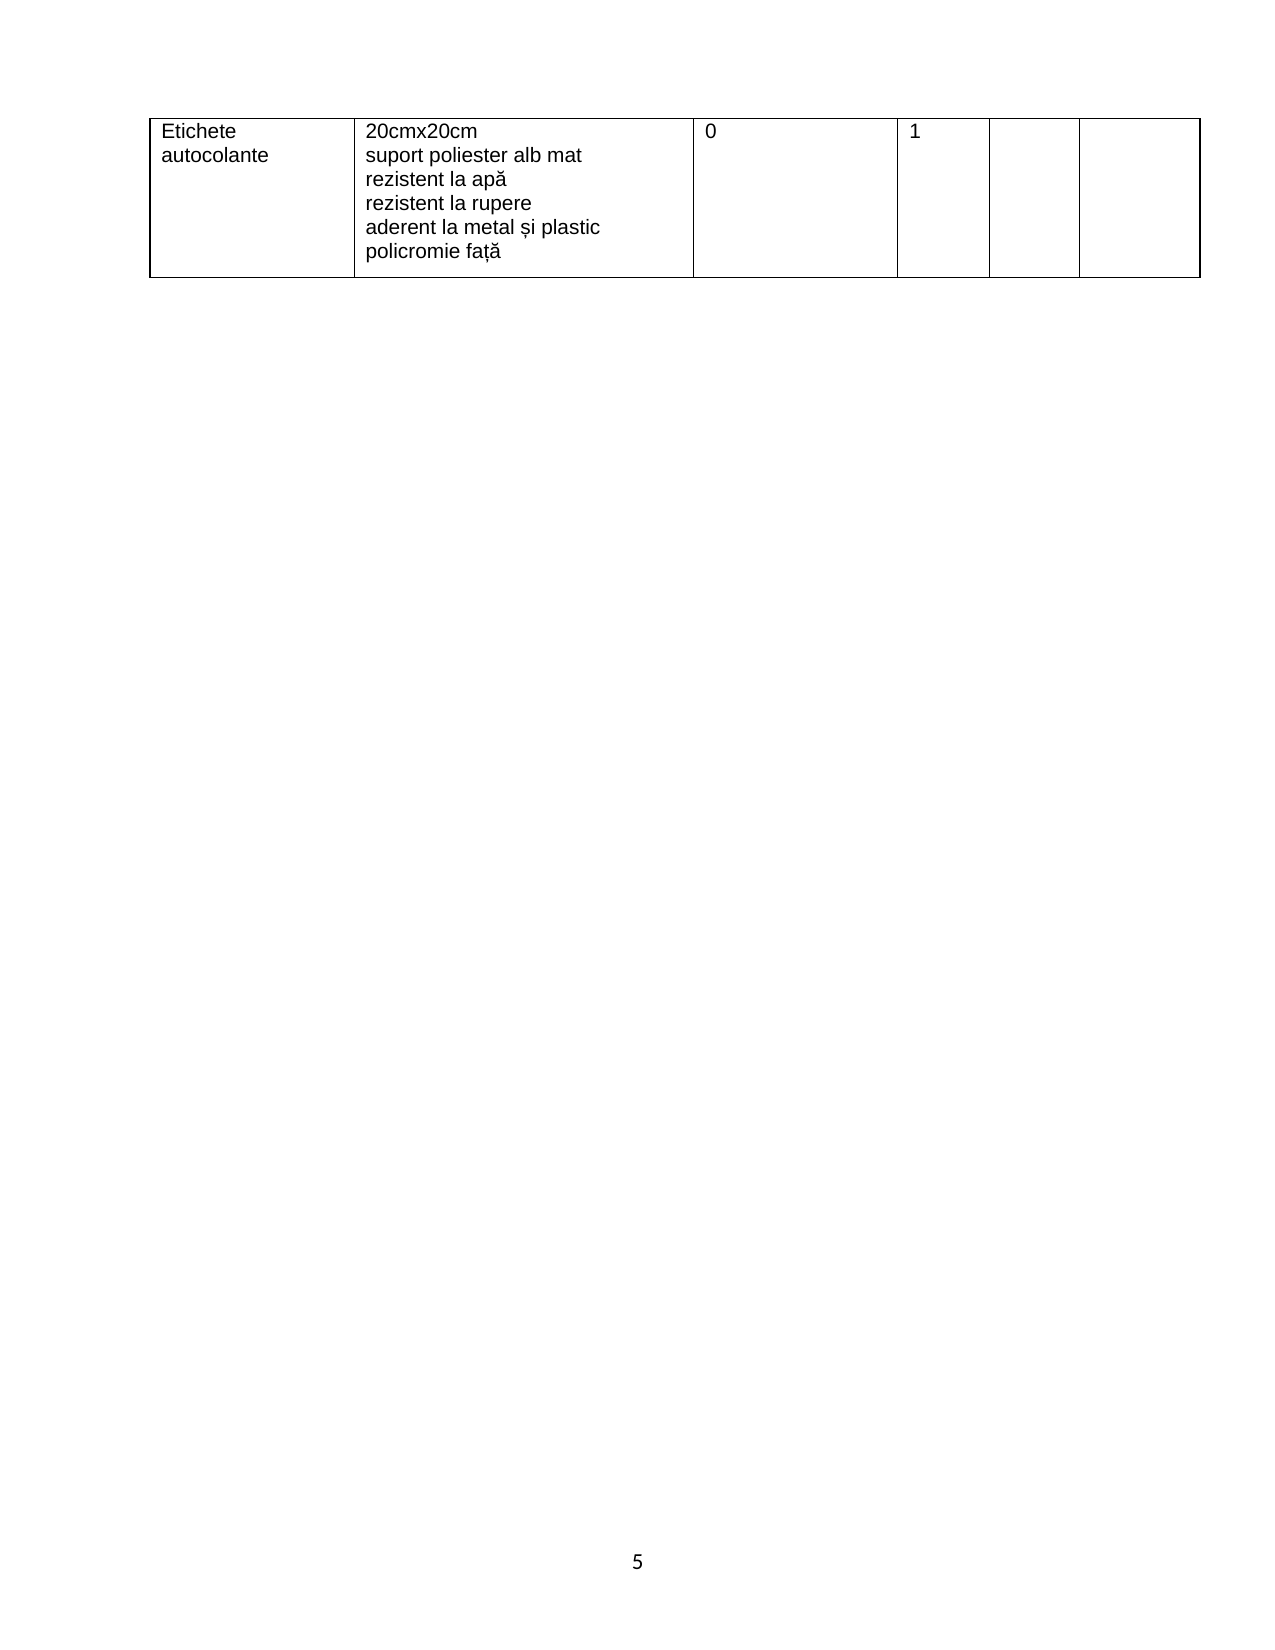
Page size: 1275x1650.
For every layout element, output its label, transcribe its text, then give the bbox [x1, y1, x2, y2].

table_cell [990, 119, 1079, 277]
table_cell 1 [898, 119, 989, 277]
table_cell 0 [694, 119, 897, 277]
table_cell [151, 119, 354, 277]
table_cell 20cmx20cm suport poliester alb mat rezistent la apă rezistent la rupere aderent la metal și plastic policromie față [355, 119, 693, 277]
table_cell [1080, 119, 1199, 277]
